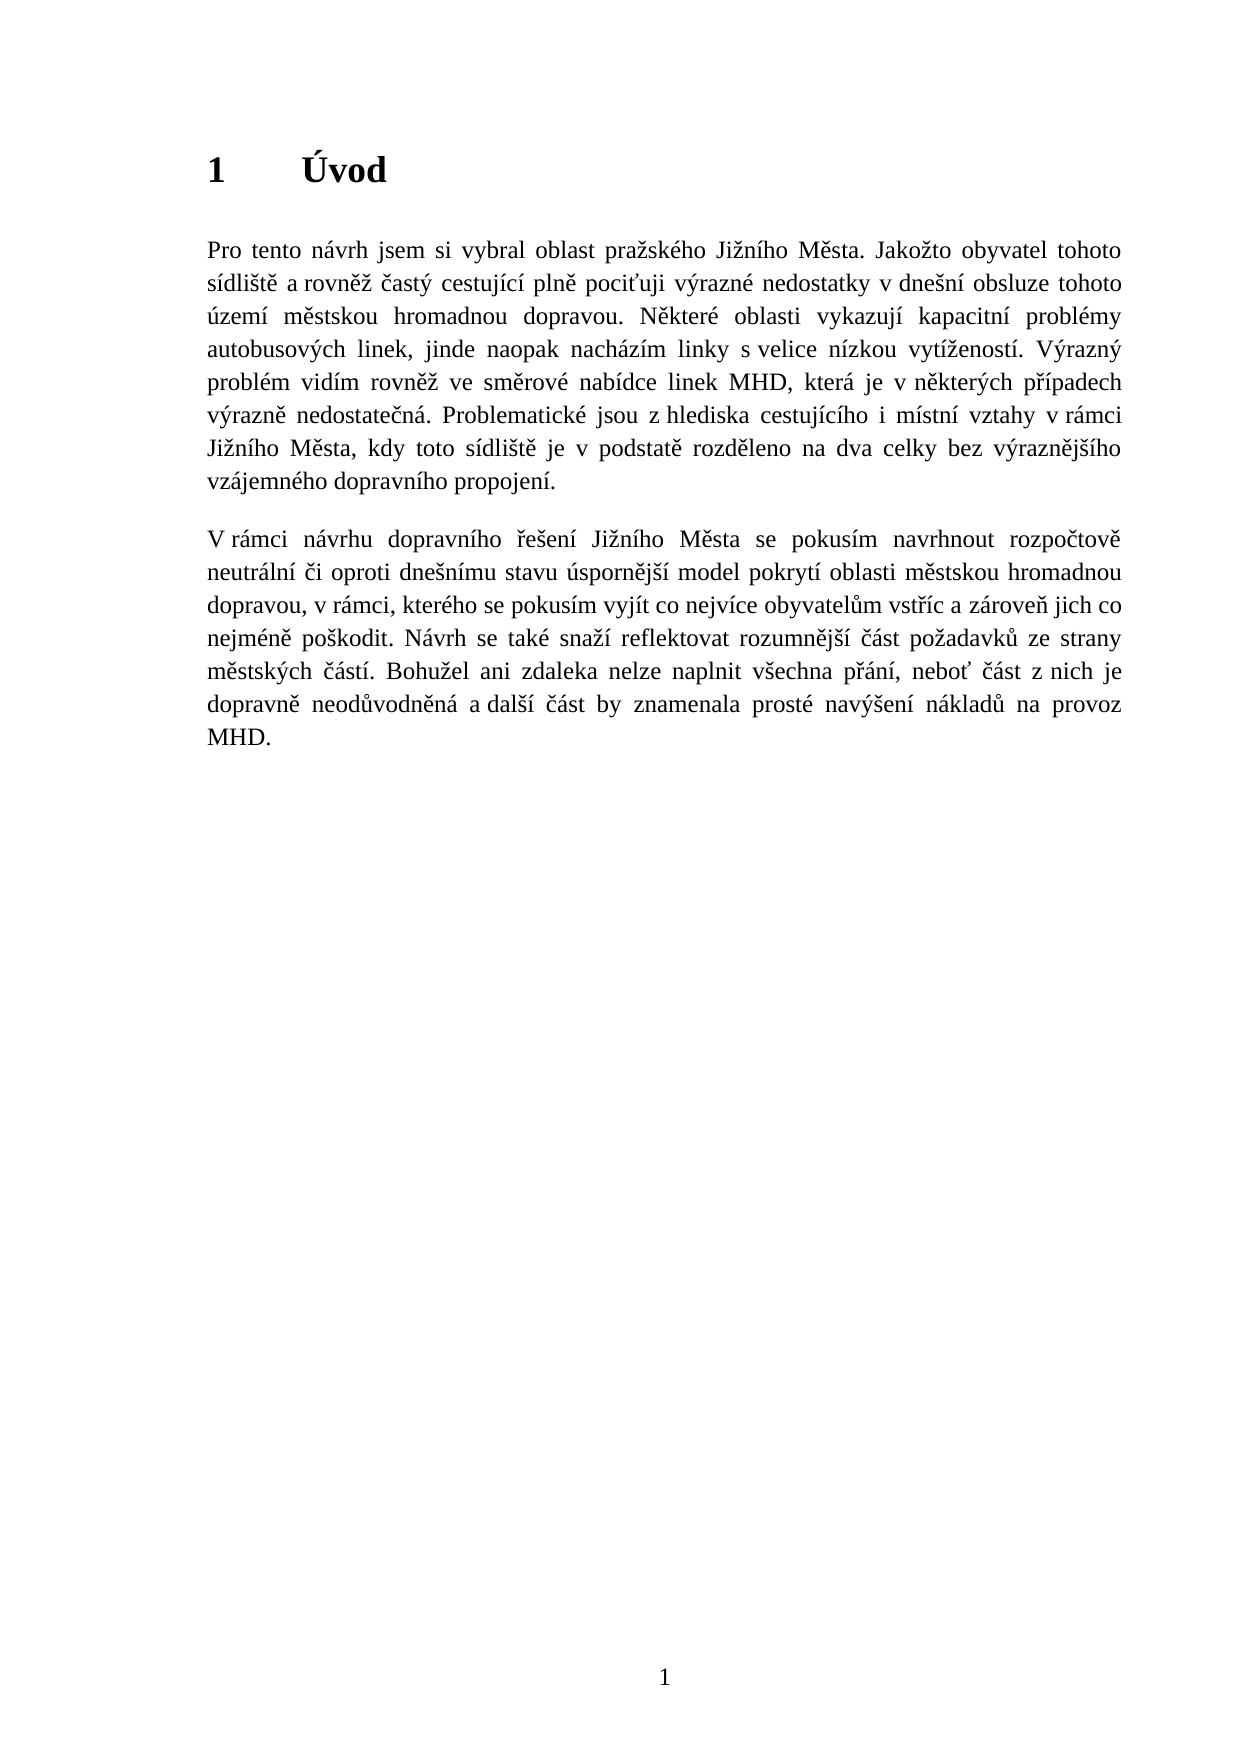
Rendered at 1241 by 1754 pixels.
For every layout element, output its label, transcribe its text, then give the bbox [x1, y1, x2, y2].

subtitle Úvod [207, 148, 1122, 191]
text Pro tento návrh jsem si vybral oblast pražského Jižního Města. Jakožto obyvatel tohoto sídliště a rovněž častý cestující plně pociťuji výrazné nedostatky v dnešní obsluze tohoto území městskou hromadnou dopravou. Některé oblasti vykazují kapacitní problémy autobusových linek, jinde naopak nacházím linky s velice nízkou vytížeností. Výrazný problém vidím rovněž ve směrové nabídce linek MHD, která je v některých případech výrazně nedostatečná. Problematické jsou z hlediska cestujícího i místní vztahy v rámci Jižního Města, kdy toto sídliště je v podstatě rozděleno na dva celky bez výraznějšího vzájemného dopravního propojení. [207, 235, 1122, 495]
text V rámci návrhu dopravního řešení Jižního Města se pokusím navrhnout rozpočtově neutrální či oproti dnešnímu stavu úspornější model pokrytí oblasti městskou hromadnou dopravou, v rámci, kterého se pokusím vyjít co nejvíce obyvatelům vstříc a zároveň jich co nejméně poškodit. Návrh se také snaží reflektovat rozumnější část požadavků ze strany městských částí. Bohužel ani zdaleka nelze naplnit všechna přání, neboť část z nich je dopravně neodůvodněná a další část by znamenala prosté navýšení nákladů na provoz MHD. [207, 524, 1122, 751]
